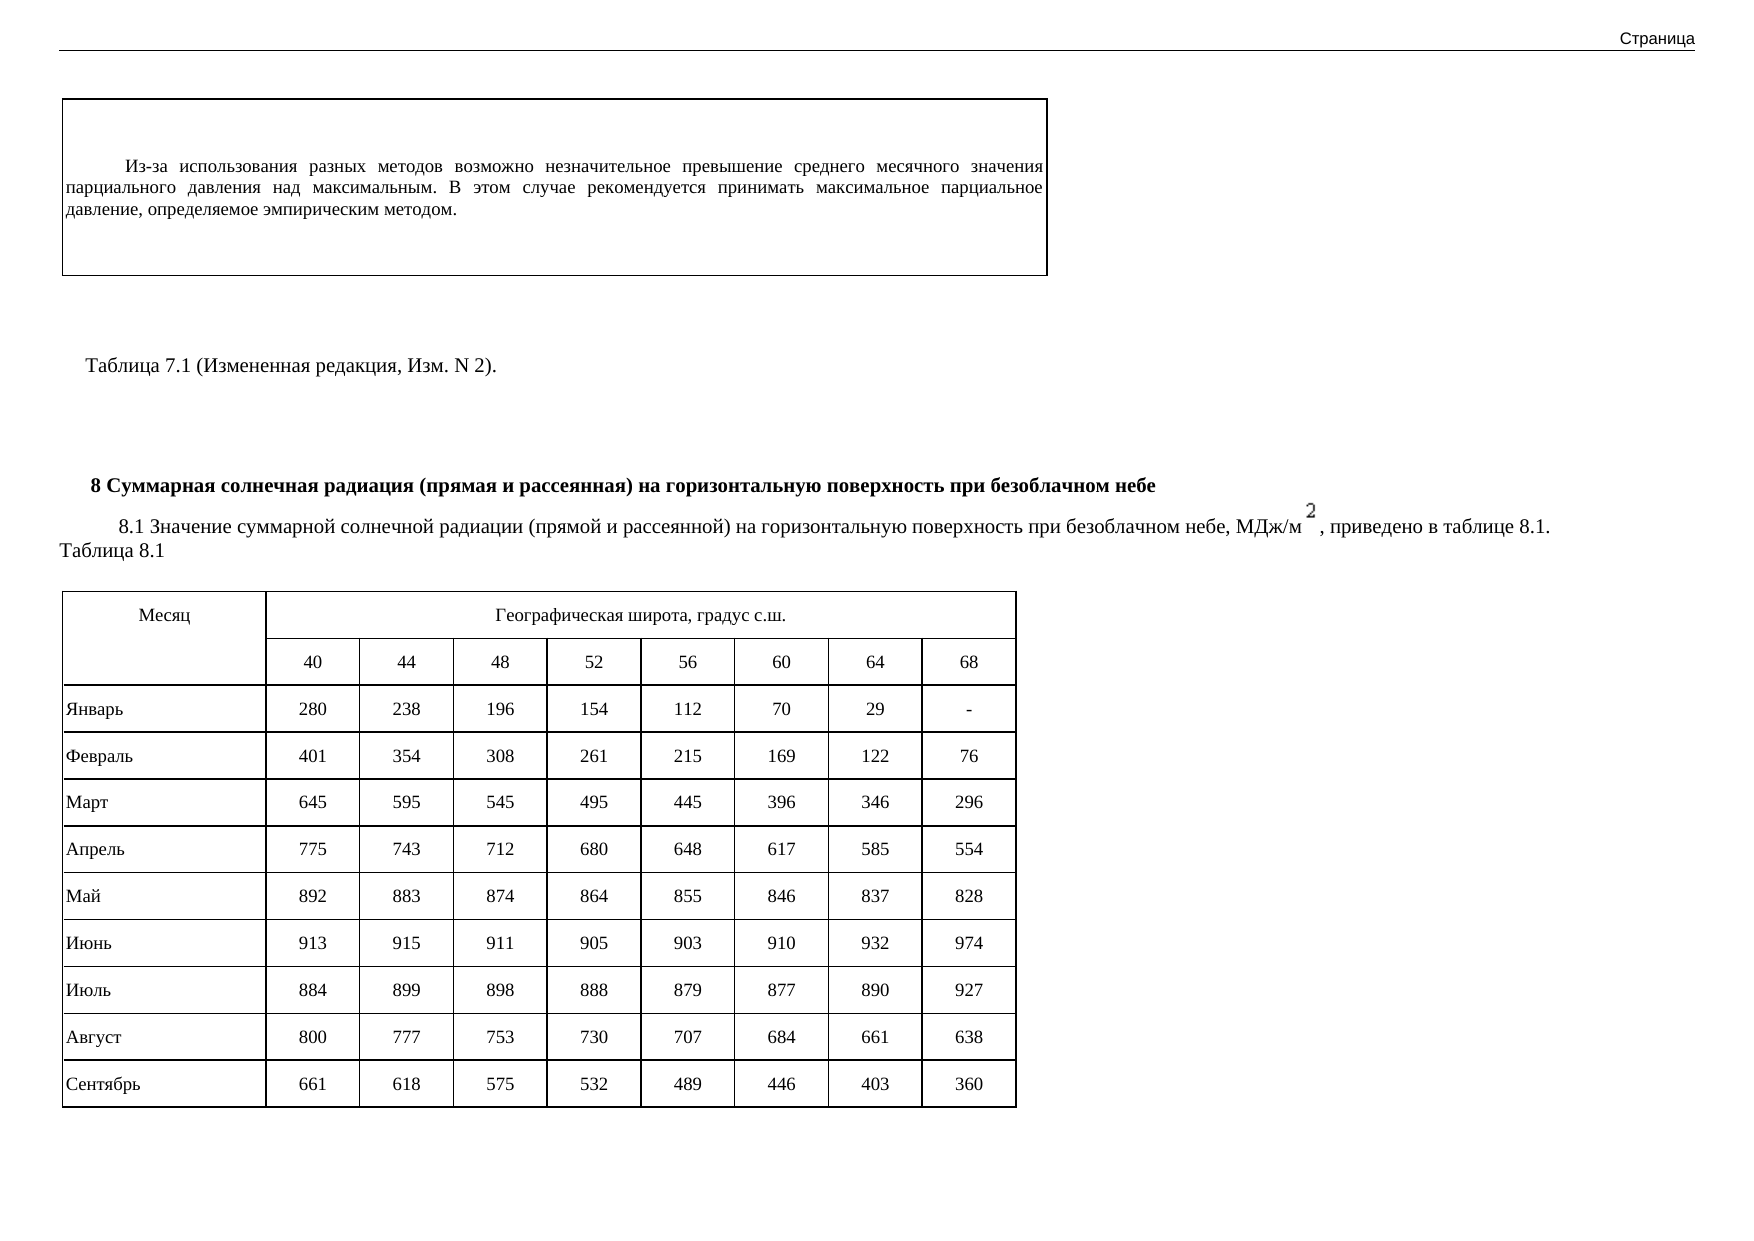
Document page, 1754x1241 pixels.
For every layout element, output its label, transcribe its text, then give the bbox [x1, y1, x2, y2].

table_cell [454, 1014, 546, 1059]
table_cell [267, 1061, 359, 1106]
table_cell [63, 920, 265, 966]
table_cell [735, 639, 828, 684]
picture [1302, 497, 1320, 534]
text Таблица 8.1 [59, 538, 1695, 562]
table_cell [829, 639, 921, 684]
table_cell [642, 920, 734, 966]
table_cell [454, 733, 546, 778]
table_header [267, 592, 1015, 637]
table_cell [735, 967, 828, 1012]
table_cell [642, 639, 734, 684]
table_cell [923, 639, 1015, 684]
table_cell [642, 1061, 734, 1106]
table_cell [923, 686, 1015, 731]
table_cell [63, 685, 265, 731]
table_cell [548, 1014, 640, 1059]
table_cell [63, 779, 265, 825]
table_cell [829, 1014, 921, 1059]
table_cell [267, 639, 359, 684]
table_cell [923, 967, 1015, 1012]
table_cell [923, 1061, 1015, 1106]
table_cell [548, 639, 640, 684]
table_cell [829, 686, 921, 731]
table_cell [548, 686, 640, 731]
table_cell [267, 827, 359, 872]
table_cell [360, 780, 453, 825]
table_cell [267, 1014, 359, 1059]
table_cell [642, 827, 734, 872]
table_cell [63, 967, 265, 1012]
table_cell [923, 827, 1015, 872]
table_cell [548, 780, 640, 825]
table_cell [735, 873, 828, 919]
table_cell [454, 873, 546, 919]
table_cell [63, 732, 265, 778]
text 8.1 Значение суммарной солнечной радиации (прямой и рассеянной) на горизонтальную поверхность при безоблачном небе, МДж/м, приведено в таблице 8.1. [59, 497, 1695, 538]
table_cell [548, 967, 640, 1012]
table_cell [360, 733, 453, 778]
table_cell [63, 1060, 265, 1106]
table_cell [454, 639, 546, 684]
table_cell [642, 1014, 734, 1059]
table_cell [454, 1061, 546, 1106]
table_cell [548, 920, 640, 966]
text Таблица 7.1 (Измененная редакция, Изм. N 2). [59, 353, 1695, 377]
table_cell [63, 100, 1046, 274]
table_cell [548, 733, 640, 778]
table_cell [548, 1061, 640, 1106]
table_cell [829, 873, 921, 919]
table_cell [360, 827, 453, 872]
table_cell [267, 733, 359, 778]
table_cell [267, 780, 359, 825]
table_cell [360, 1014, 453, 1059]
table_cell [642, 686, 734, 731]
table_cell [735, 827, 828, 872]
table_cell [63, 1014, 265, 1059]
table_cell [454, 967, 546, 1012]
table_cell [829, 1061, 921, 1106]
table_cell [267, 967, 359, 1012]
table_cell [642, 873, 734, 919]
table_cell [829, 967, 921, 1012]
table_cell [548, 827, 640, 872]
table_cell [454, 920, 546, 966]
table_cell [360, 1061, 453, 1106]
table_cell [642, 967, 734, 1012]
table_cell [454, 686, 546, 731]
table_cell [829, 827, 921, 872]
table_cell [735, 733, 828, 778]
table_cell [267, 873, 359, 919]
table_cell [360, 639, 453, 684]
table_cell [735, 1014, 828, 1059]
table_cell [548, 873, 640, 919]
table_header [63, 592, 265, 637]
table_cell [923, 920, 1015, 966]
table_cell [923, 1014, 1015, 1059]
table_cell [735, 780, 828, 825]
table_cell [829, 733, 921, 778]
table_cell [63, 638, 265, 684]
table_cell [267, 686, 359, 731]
text 8 Суммарная солнечная радиация (прямая и рассеянная) на горизонтальную поверхность при безоблачном небе [59, 473, 1695, 497]
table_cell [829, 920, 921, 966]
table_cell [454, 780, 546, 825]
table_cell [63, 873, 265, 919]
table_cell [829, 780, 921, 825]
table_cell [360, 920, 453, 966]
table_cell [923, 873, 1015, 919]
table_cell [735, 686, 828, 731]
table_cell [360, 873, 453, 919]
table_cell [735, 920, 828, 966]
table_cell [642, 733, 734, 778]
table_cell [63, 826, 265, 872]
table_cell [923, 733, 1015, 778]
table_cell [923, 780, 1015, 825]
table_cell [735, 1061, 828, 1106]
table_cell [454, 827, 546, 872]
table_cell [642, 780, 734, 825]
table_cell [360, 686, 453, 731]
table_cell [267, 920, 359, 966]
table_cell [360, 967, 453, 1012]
